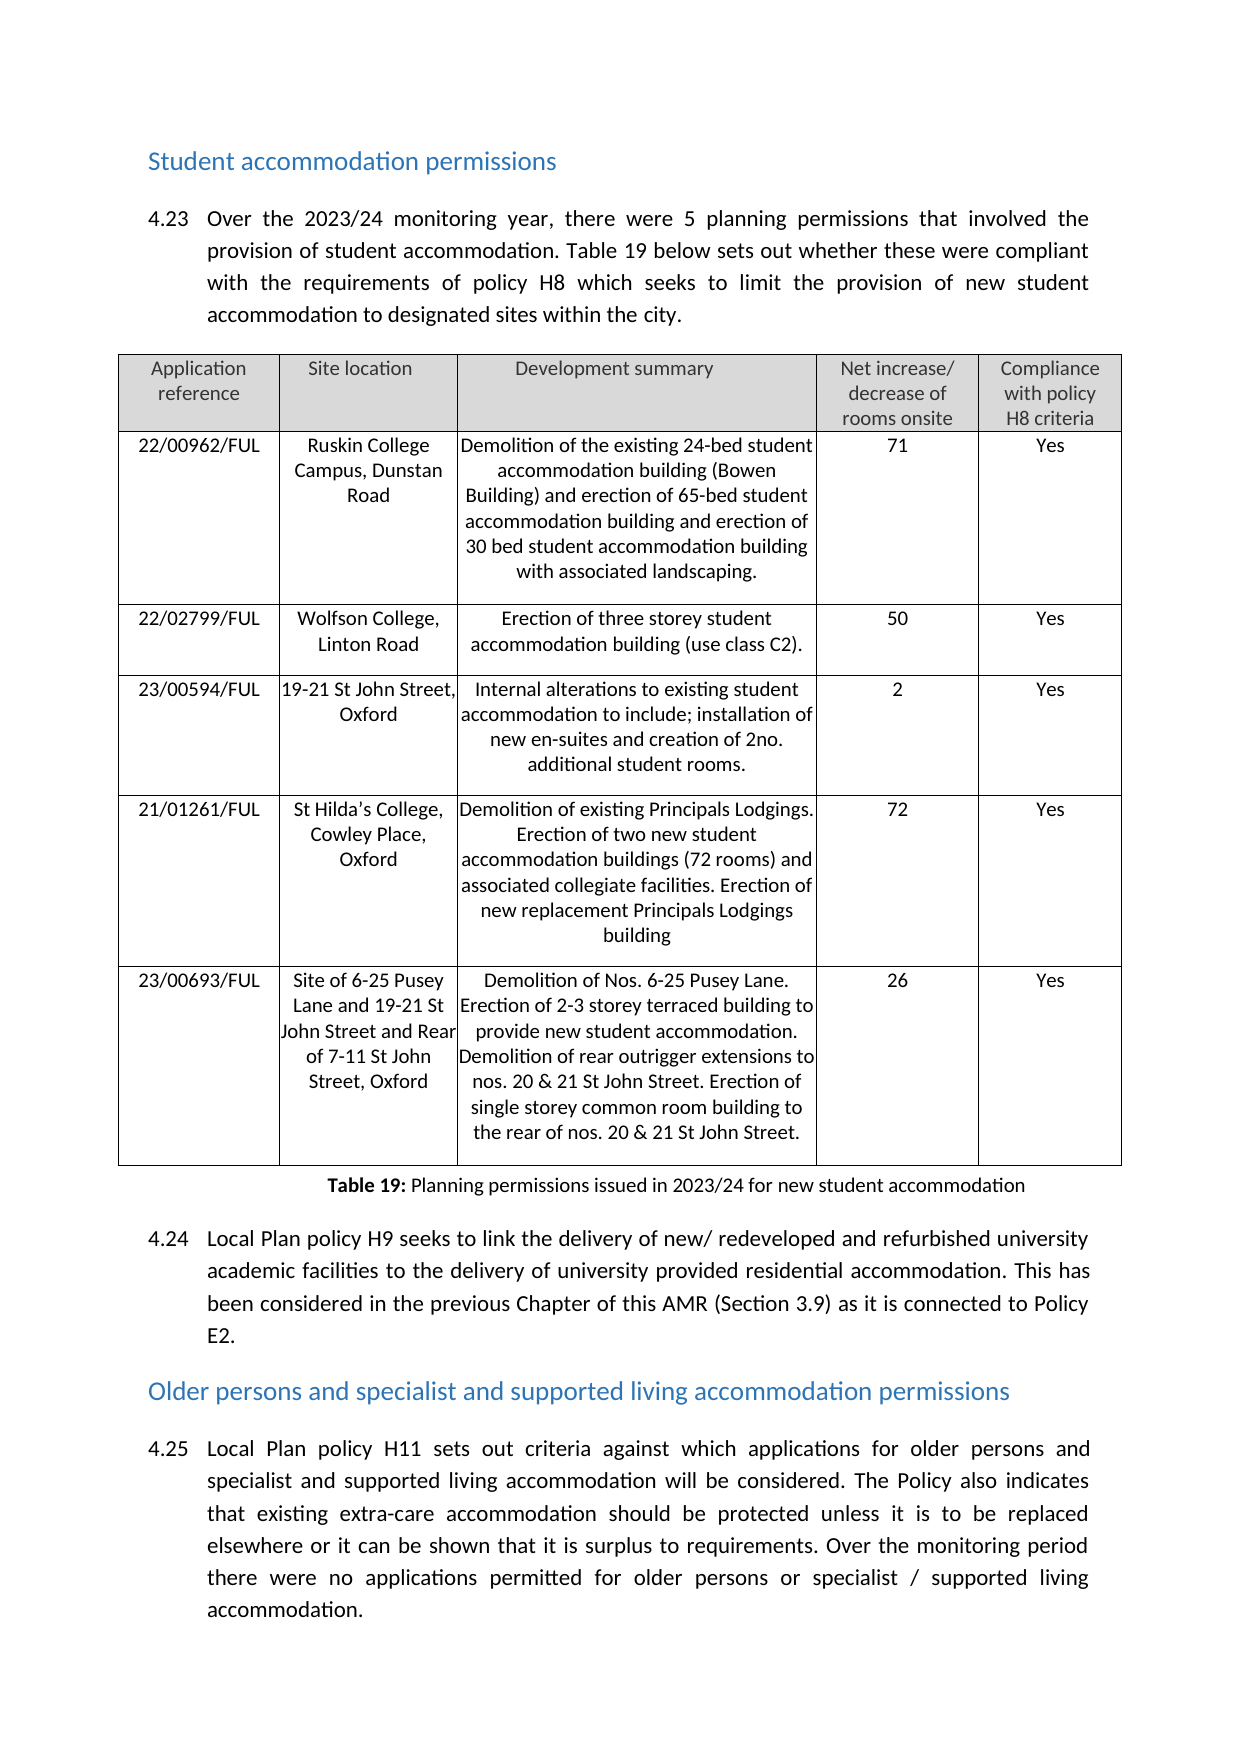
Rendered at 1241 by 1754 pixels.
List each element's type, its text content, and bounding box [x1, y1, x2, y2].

table_cell Ruskin College Campus, Dunstan Road [280, 432, 457, 604]
table_cell 21/01261/FUL [119, 796, 279, 966]
table_header Compliance with policy H8 criteria [979, 355, 1121, 431]
table_cell Yes [979, 796, 1121, 966]
table_cell 71 [817, 432, 978, 604]
table_cell 50 [817, 605, 978, 675]
table_header Development summary [458, 355, 816, 431]
table_cell 22/00962/FUL [119, 432, 279, 604]
list Over the 2023/24 monitoring year, there were 5 planning permissions that involved the provision of student accommodation. Table 19 below sets out whether these were compliant with the requirements of policy H8 which seeks to limit the provision of new student accommodation to designated sites within the city. [148, 204, 1091, 329]
table_cell St Hilda’s College, Cowley Place, Oxford [280, 796, 457, 966]
list Local Plan policy H9 seeks to link the delivery of new/ redeveloped and refurbished university academic facilities to the delivery of university provided residential accommodation. This has been considered in the previous Chapter of this AMR (Section 3.9) as it is connected to Policy E2. [148, 1224, 1091, 1349]
table_header Application reference [119, 355, 279, 431]
table_cell Demolition of Nos. 6-25 Pusey Lane. Erection of 2-3 storey terraced building to provide new student accommodation. Demolition of rear outrigger extensions to nos. 20 & 21 St John Street. Erection of single storey common room building to the rear of nos. 20 & 21 St John Street. [458, 967, 816, 1165]
table_header Net increase/ decrease of rooms onsite [817, 355, 978, 431]
table_cell 26 [817, 967, 978, 1165]
table_cell Site of 6-25 Pusey Lane and 19-21 St John Street and Rear of 7-11 St John Street, Oxford [280, 967, 457, 1165]
table_cell Wolfson College, Linton Road [280, 605, 457, 675]
table_cell Demolition of existing Principals Lodgings. Erection of two new student accommodation buildings (72 rooms) and associated collegiate facilities. Erection of new replacement Principals Lodgings building [458, 796, 816, 966]
table_cell Yes [979, 676, 1121, 795]
table_cell 22/02799/FUL [119, 605, 279, 675]
table_cell 2 [817, 676, 978, 795]
table_cell 23/00594/FUL [119, 676, 279, 795]
table_cell Yes [979, 605, 1121, 675]
table_cell Yes [979, 432, 1121, 604]
table_cell Yes [979, 967, 1121, 1165]
table_header Site location [280, 355, 457, 431]
table_cell 19-21 St John Street, Oxford [280, 676, 457, 795]
text Table 19: Planning permissions issued in 2023/24 for new student accommodation [251, 1172, 1103, 1197]
subtitle Student accommodation permissions [148, 144, 1103, 177]
list Local Plan policy H11 sets out criteria against which applications for older persons and specialist and supported living accommodation will be considered. The Policy also indicates that existing extra-care accommodation should be protected unless it is to be replaced elsewhere or it can be shown that it is surplus to requirements. Over the monitoring period there were no applications permitted for older persons or specialist / supported living accommodation. [148, 1434, 1091, 1623]
subtitle Older persons and specialist and supported living accommodation permissions [148, 1374, 1103, 1407]
table_cell Erection of three storey student accommodation building (use class C2). [458, 605, 816, 675]
table_cell Demolition of the existing 24-bed student accommodation building (Bowen Building) and erection of 65-bed student accommodation building and erection of 30 bed student accommodation building with associated landscaping. [458, 432, 816, 604]
table_cell 72 [817, 796, 978, 966]
table_cell 23/00693/FUL [119, 967, 279, 1165]
table_cell Internal alterations to existing student accommodation to include; installation of new en-suites and creation of 2no. additional student rooms. [458, 676, 816, 795]
